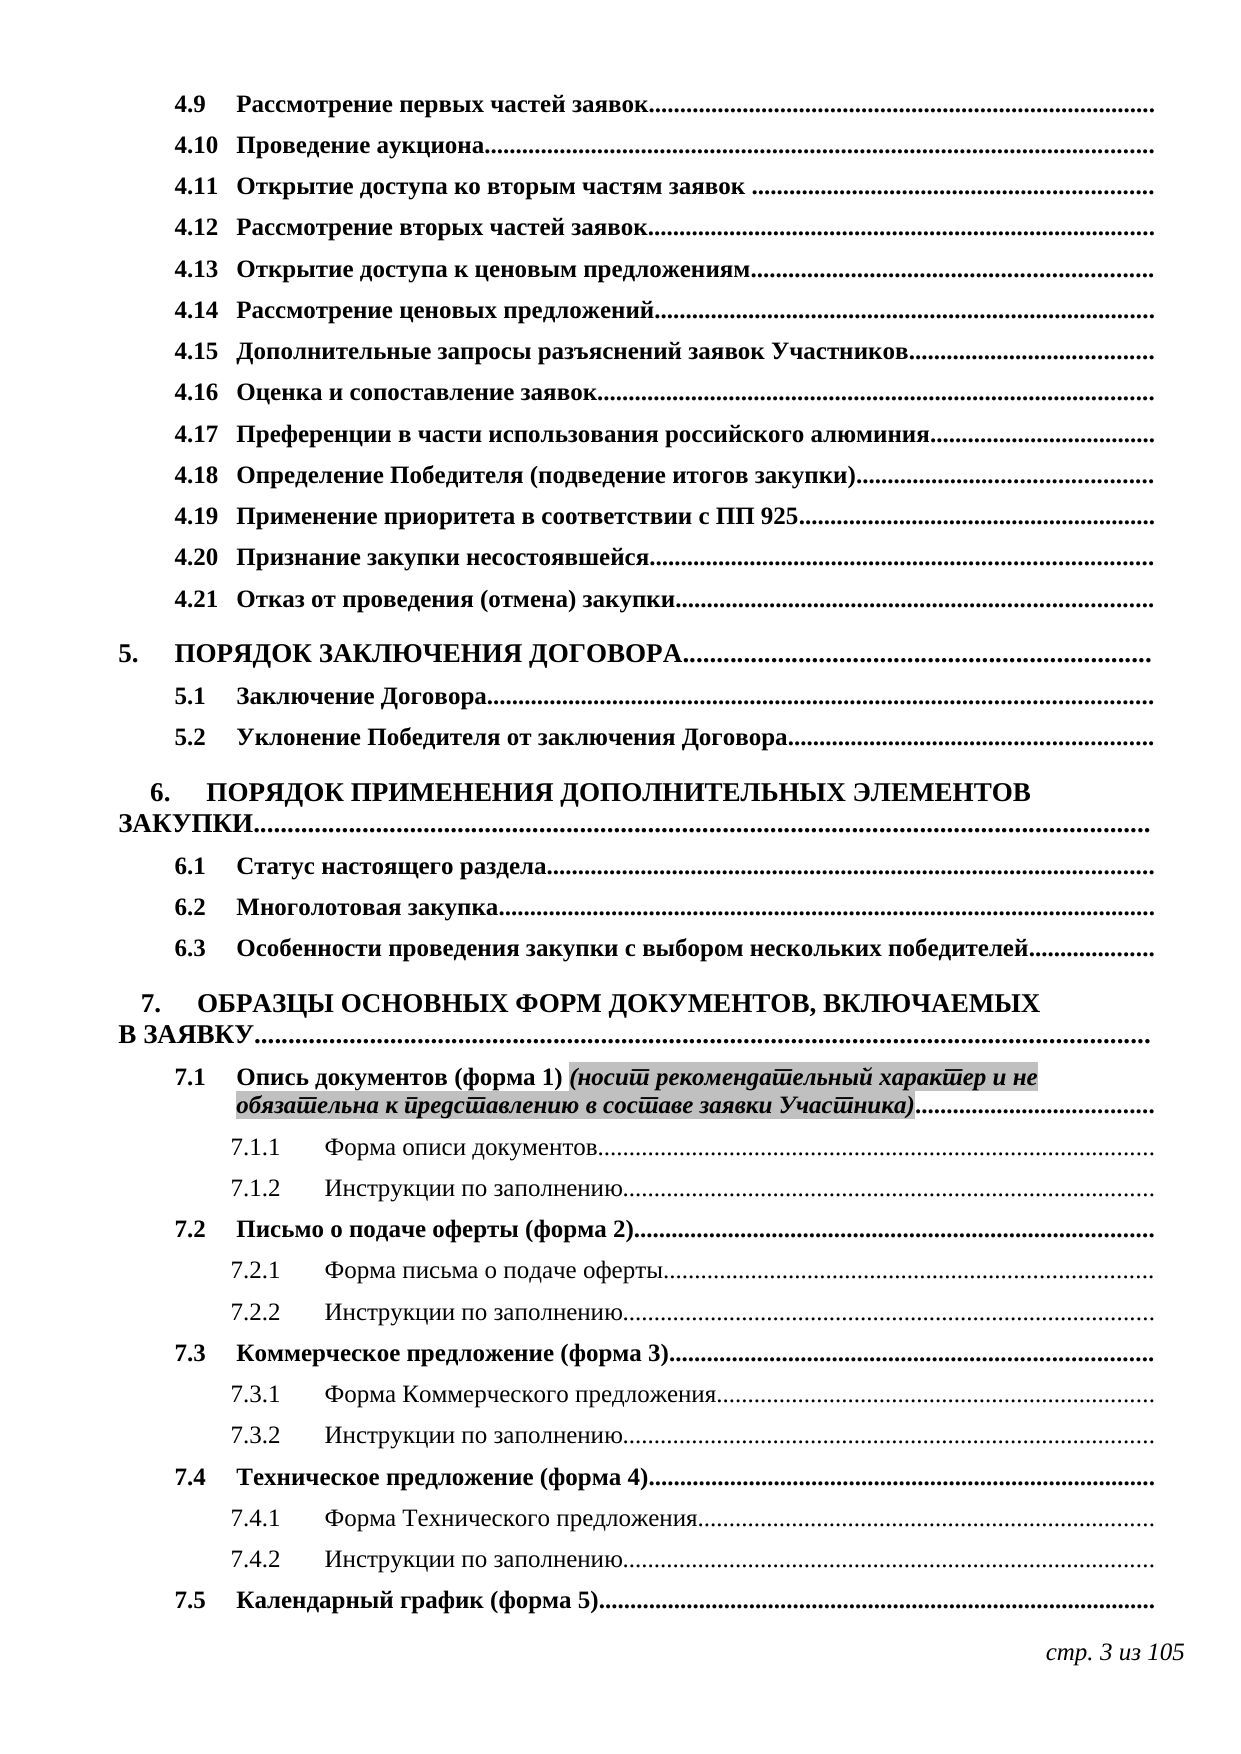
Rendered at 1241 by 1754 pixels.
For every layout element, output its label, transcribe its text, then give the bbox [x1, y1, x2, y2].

text 5.2 Уклонение Победителя от заключения Договора 45 [174, 722, 1093, 751]
text 7.1.1 Форма описи документов 49 [230, 1132, 1063, 1161]
text 7.2.2 Инструкции по заполнению 55 [230, 1297, 1063, 1326]
text 4.15 Дополнительные запросы разъяснений заявок Участников 36 [174, 336, 1093, 365]
text 6. ПОРЯДОК ПРИМЕНЕНИЯ ДОПОЛНИТЕЛЬНЫХ ЭЛЕМЕНТОВ ЗАКУПКИ 47 [118, 776, 1063, 838]
text 7.2 Письмо о подаче оферты (форма 2) 51 [174, 1214, 1093, 1243]
text 7.3.2 Инструкции по заполнению 58 [230, 1421, 1063, 1449]
text 7.4.1 Форма Технического предложения 59 [230, 1503, 1063, 1532]
text 4.11 Открытие доступа ко вторым частям заявок 34 [174, 171, 1093, 200]
text 7.2.1 Форма письма о подаче оферты 51 [230, 1256, 1063, 1284]
text 4.16 Оценка и сопоставление заявок 37 [174, 377, 1093, 406]
text 4.10 Проведение аукциона 33 [174, 130, 1093, 159]
text 4.9 Рассмотрение первых частей заявок 32 [174, 89, 1093, 117]
text 7.4.2 Инструкции по заполнению 62 [230, 1544, 1063, 1573]
text 5. ПОРЯДОК ЗАКЛЮЧЕНИЯ ДОГОВОРА 44 [118, 637, 1063, 668]
text 5.1 Заключение Договора 44 [174, 681, 1093, 710]
text 6.3 Особенности проведения закупки с выбором нескольких победителей 48 [174, 933, 1093, 962]
text 7.3.1 Форма Коммерческого предложения 56 [230, 1379, 1063, 1408]
text 6.1 Статус настоящего раздела 47 [174, 851, 1093, 879]
text 7. ОБРАЗЦЫ ОСНОВНЫХ ФОРМ ДОКУМЕНТОВ, ВКЛЮЧАЕМЫХ В ЗАЯВКУ 49 [118, 987, 1063, 1049]
text 4.21 Отказ от проведения (отмена) закупки 43 [174, 584, 1093, 612]
text 4.12 Рассмотрение вторых частей заявок 34 [174, 212, 1093, 241]
text 7.1 Опись документов (форма 1) (носит рекомендательный характер и не обязательна к представлению в составе заявки Участника) 49 [915, 1062, 1093, 1119]
text 7.5 Календарный график (форма 5) 64 [174, 1586, 1093, 1614]
text 4.14 Рассмотрение ценовых предложений 36 [174, 295, 1093, 324]
text 7.1 Опись документов (форма 1) (носит рекомендательный характер и не обязательна к представлению в составе заявки Участника) 49 [174, 1062, 569, 1119]
text 4.20 Признание закупки несостоявшейся 42 [174, 542, 1093, 571]
text 4.18 Определение Победителя (подведение итогов закупки) 39 [174, 460, 1093, 489]
text 7.3 Коммерческое предложение (форма 3) 56 [174, 1338, 1093, 1367]
text 6.2 Многолотовая закупка 47 [174, 892, 1093, 921]
text 4.17 Преференции в части использования российского алюминия 38 [174, 419, 1093, 447]
text 7.1.2 Инструкции по заполнению 50 [230, 1173, 1063, 1202]
text 7.4 Техническое предложение (форма 4) 59 [174, 1462, 1093, 1491]
text 4.19 Применение приоритета в соответствии с ПП 925 40 [174, 501, 1093, 530]
text 4.13 Открытие доступа к ценовым предложениям 35 [174, 254, 1093, 282]
